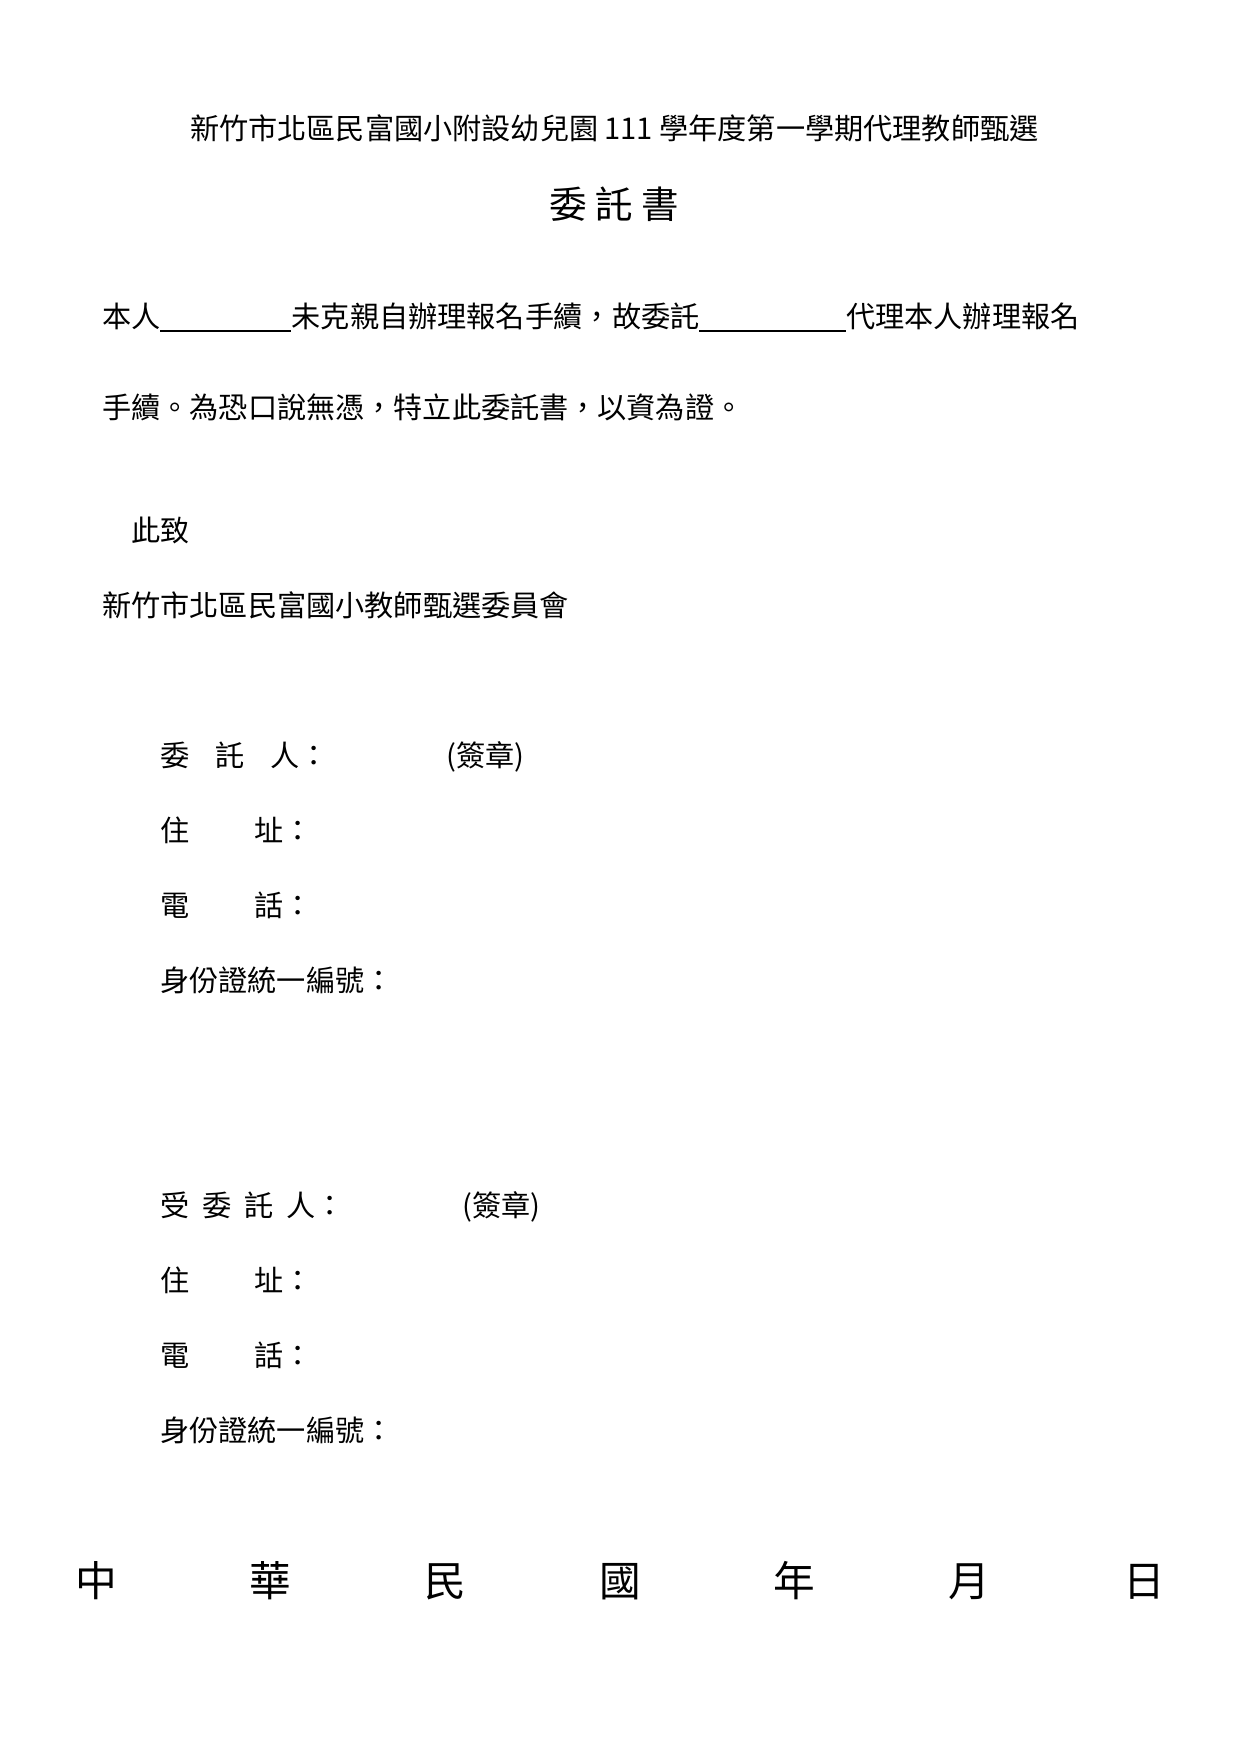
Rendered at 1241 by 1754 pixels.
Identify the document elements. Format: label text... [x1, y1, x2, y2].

text 住 址： [75, 1241, 1165, 1316]
text 新竹市北區民富國小教師甄選委員會 [102, 566, 1165, 641]
text 委 託 人： (簽章) [75, 716, 1165, 791]
text 身份證統一編號： [75, 941, 1165, 1016]
text 受 委 託 人： (簽章) [75, 1166, 1165, 1241]
text 身份證統一編號： [75, 1391, 1165, 1466]
text 本人 未克親自辦理報名手續，故委託 代理本人辦理報名手續。為恐口說無憑，特立此委託書，以資為證。 [102, 278, 1090, 443]
text 電 話： [75, 866, 1165, 941]
text 中華民國年月日 [75, 1541, 1165, 1616]
text 住 址： [75, 791, 1165, 866]
text 此致 [131, 491, 1165, 566]
text 電 話： [75, 1316, 1165, 1391]
text 新竹市北區民富國小附設幼兒園111 學年度第一學期代理教師甄選 [75, 89, 1153, 164]
text 委 託 書 [75, 164, 1153, 239]
